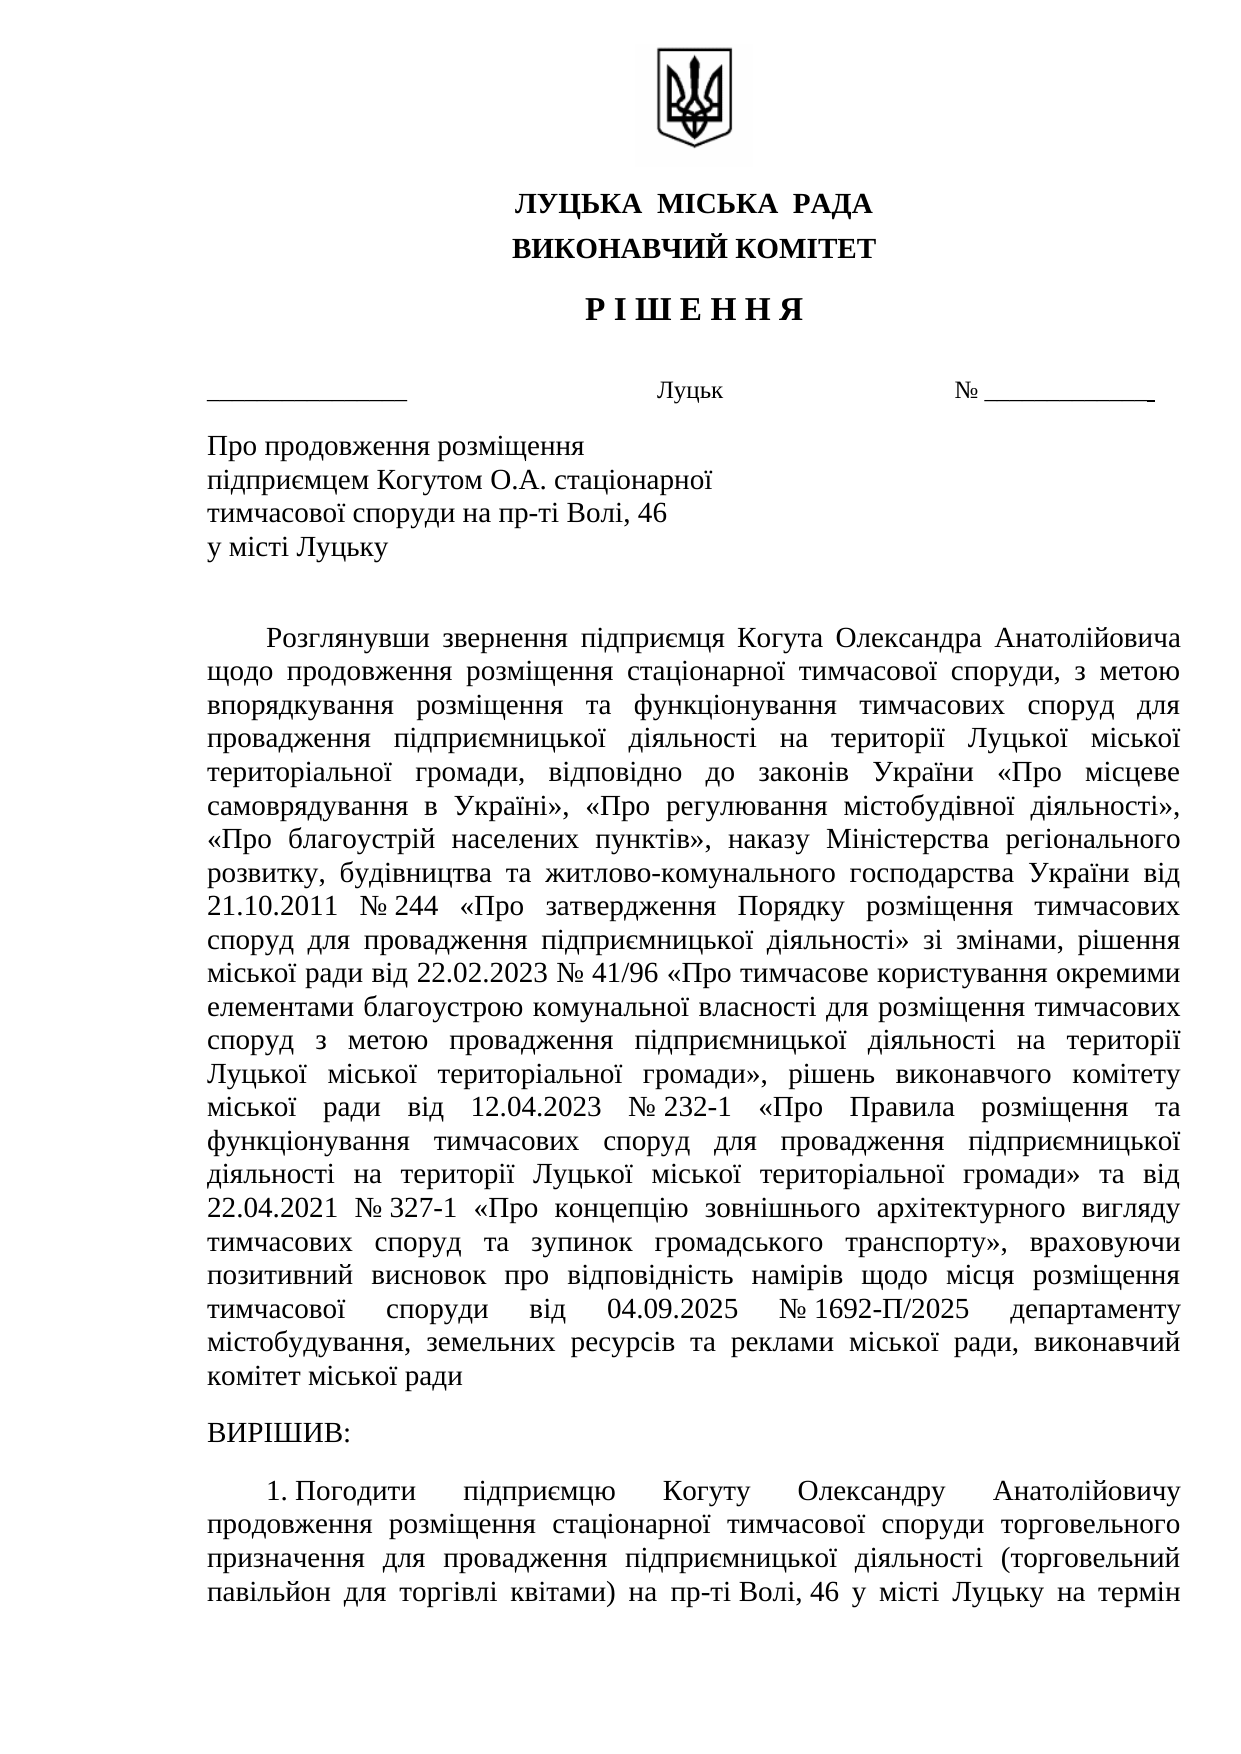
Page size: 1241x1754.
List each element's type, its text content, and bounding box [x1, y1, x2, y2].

subtitle ЛУЦЬКА МІСЬКА РАДА [207, 186, 1181, 219]
text підприємцем Когутом О.А. стаціонарної [207, 462, 1181, 495]
subtitle ВИКОНАВЧИЙ КОМІТЕТ [207, 232, 1181, 265]
text тимчасової споруди на пр-ті Волі, 46 [207, 495, 1181, 529]
text Про продовження розміщення [207, 428, 1181, 462]
text ВИРІШИВ: [207, 1416, 1181, 1449]
text ________________ Луцьк № _____________ [207, 375, 1181, 404]
subtitle Р І Ш Е Н Н Я [207, 289, 1181, 327]
text Розглянувши звернення підприємця Когута Олександра Анатолійовича щодо продовження розміщення стаціонарної тимчасової споруди, з метою впорядкування розміщення та функціонування тимчасових споруд для провадження підприємницької діяльності на території Луцької міської територіальної громади, відповідно до законів України «Про місцеве самоврядування в Україні», «Про регулювання містобудівної діяльності», «Про благоустрій населених пунктів», наказу Міністерства регіонального розвитку, будівництва та житлово-комунального господарства України від 21.10.2011 № 244 «Про затвердження Порядку розміщення тимчасових споруд для провадження підприємницької діяльності» зі змінами, рішення міської ради від 22.02.2023 № 41/96 «Про тимчасове користування окремими елементами благоустрою комунальної власності для розміщення тимчасових споруд з метою провадження підприємницької діяльності на території Луцької міської територіальної громади», рішень виконавчого комітету міської ради від 12.04.2023 № 232-1 «Про Правила розміщення та функціонування тимчасових споруд для провадження підприємницької діяльності на території Луцької міської територіальної громади» та від 22.04.2021 № 327-1 «Про концепцію зовнішнього архітектурного вигляду тимчасових споруд та зупинок громадського транспорту», враховуючи позитивний висновок про відповідність намірів щодо місця розміщення тимчасової споруди від 04.09.2025 № 1692-П/2025 департаменту містобудування, земельних ресурсів та реклами міської ради, виконавчий комітет міської ради [207, 620, 1181, 1391]
text у місті Луцьку [207, 529, 1181, 562]
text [207, 1473, 1181, 1607]
